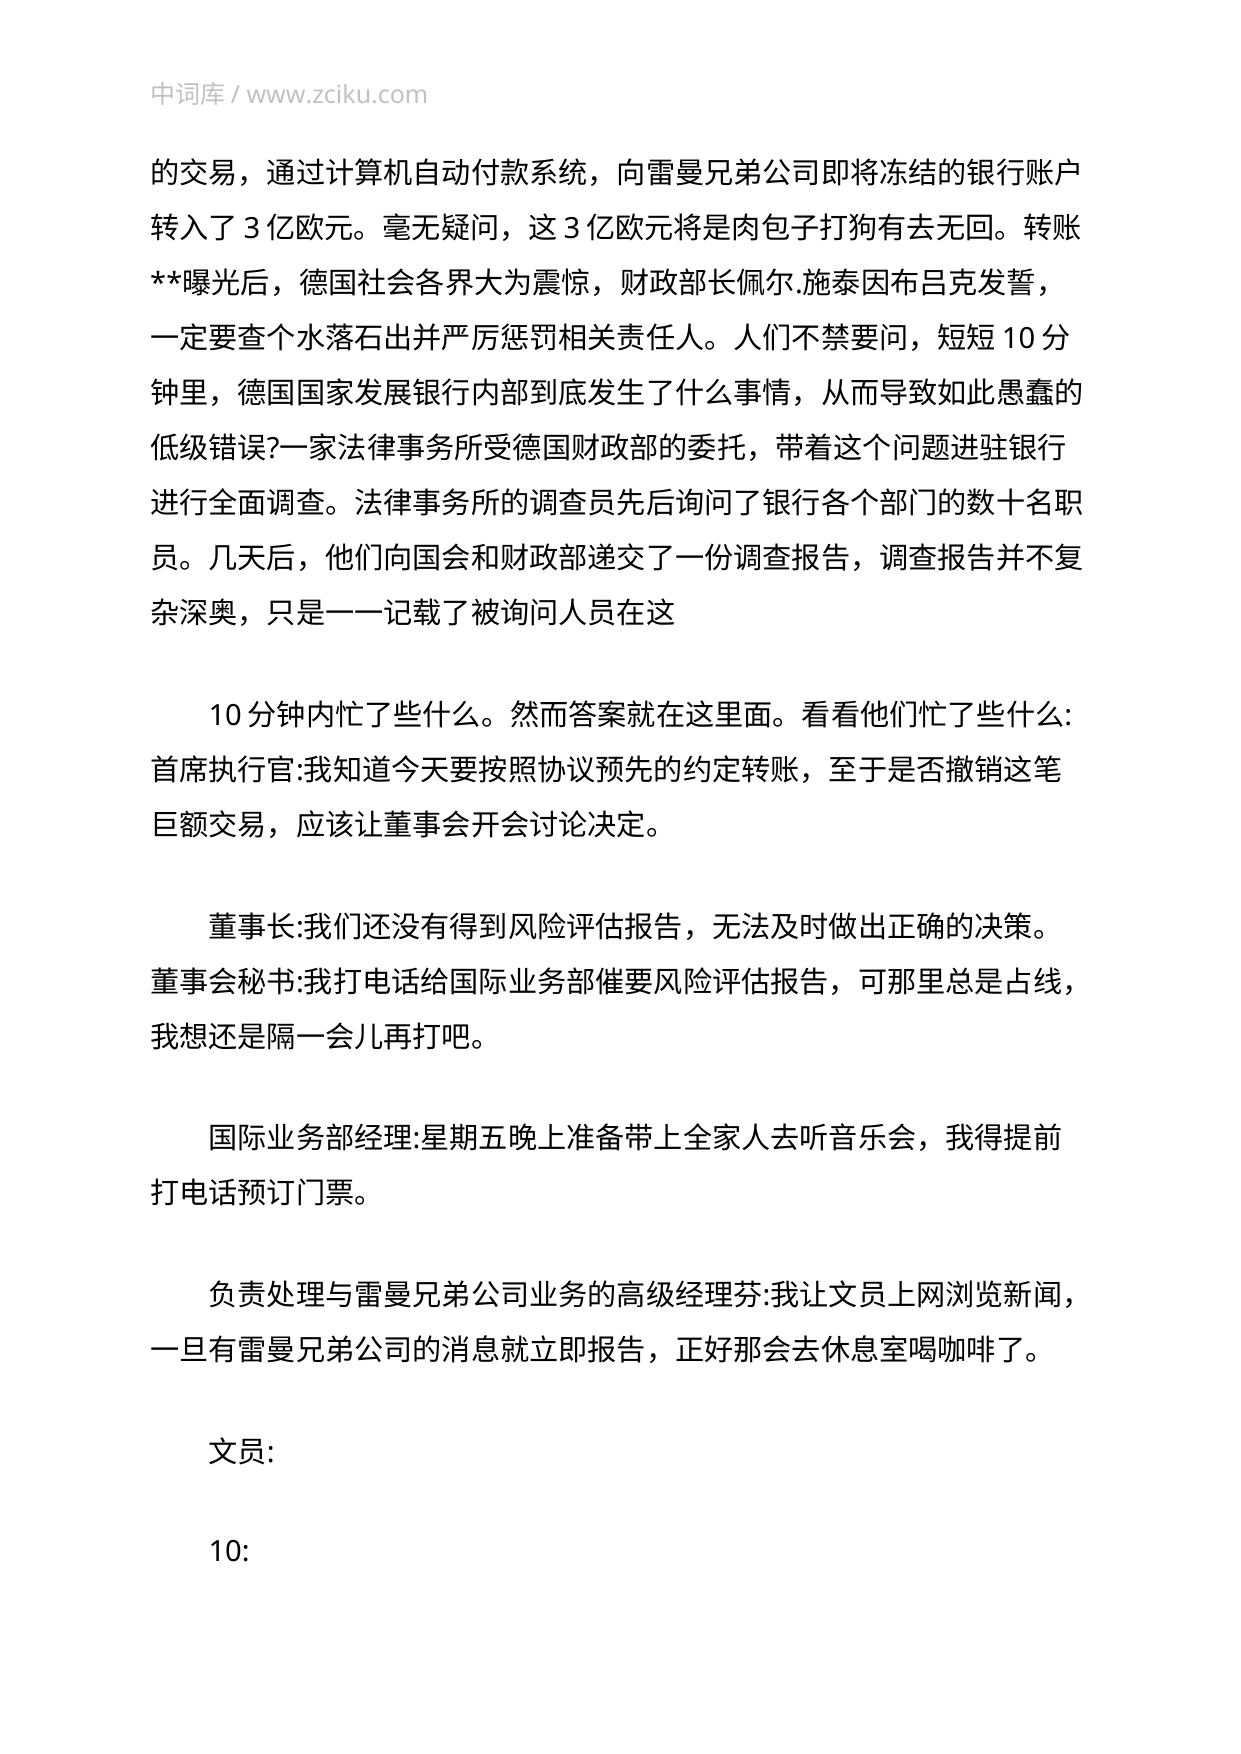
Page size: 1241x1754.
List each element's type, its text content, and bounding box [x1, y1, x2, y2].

text 10: [150, 1530, 1090, 1570]
text 10分钟内忙了些什么。然而答案就在这里面。看看他们忙了些什么:首席执行官:我知道今天要按照协议预先的约定转账，至于是否撤销这笔巨额交易，应该让董事会开会讨论决定。 [150, 691, 1090, 844]
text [150, 150, 1090, 632]
text 文员: [150, 1428, 1090, 1471]
text 董事长:我们还没有得到风险评估报告，无法及时做出正确的决策。董事会秘书:我打电话给国际业务部催要风险评估报告，可那里总是占线，我想还是隔一会儿再打吧。 [150, 903, 1090, 1055]
text 国际业务部经理:星期五晚上准备带上全家人去听音乐会，我得提前打电话预订门票。 [150, 1115, 1090, 1212]
text 负责处理与雷曼兄弟公司业务的高级经理芬:我让文员上网浏览新闻，一旦有雷曼兄弟公司的消息就立即报告，正好那会去休息室喝咖啡了。 [150, 1272, 1090, 1369]
